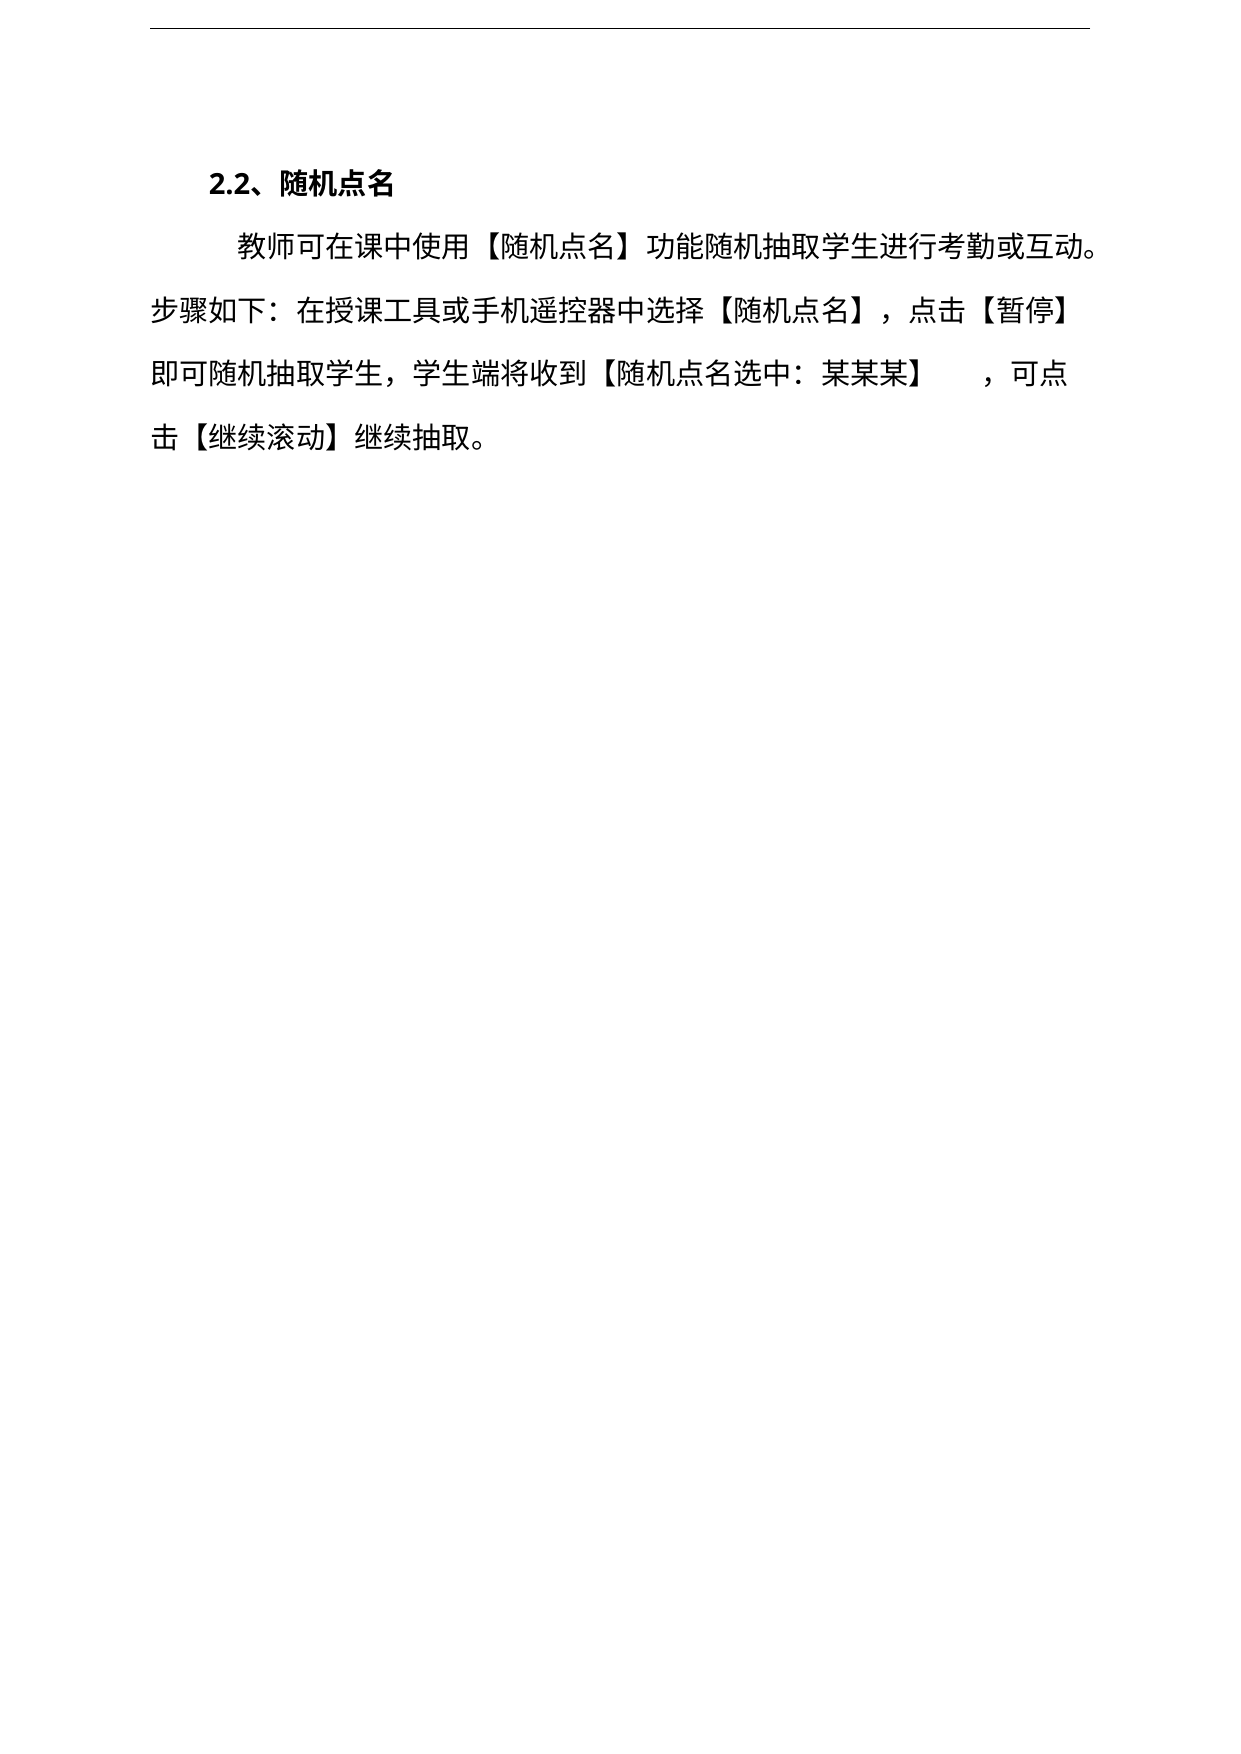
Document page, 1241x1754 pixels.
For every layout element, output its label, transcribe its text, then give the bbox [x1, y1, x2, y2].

text 教师可在课中使用【随机点名】功能随机抽取学生进行考勤或互动。步骤如下：在授课工具或手机遥控器中选择【随机点名】，点击【暂停】即可随机抽取学生，学生端将收到【随机点名选中：某某某】 ，可点击【继续滚动】继续抽取。 [150, 224, 1090, 457]
subtitle 2.2、随机点名 [150, 160, 1090, 203]
